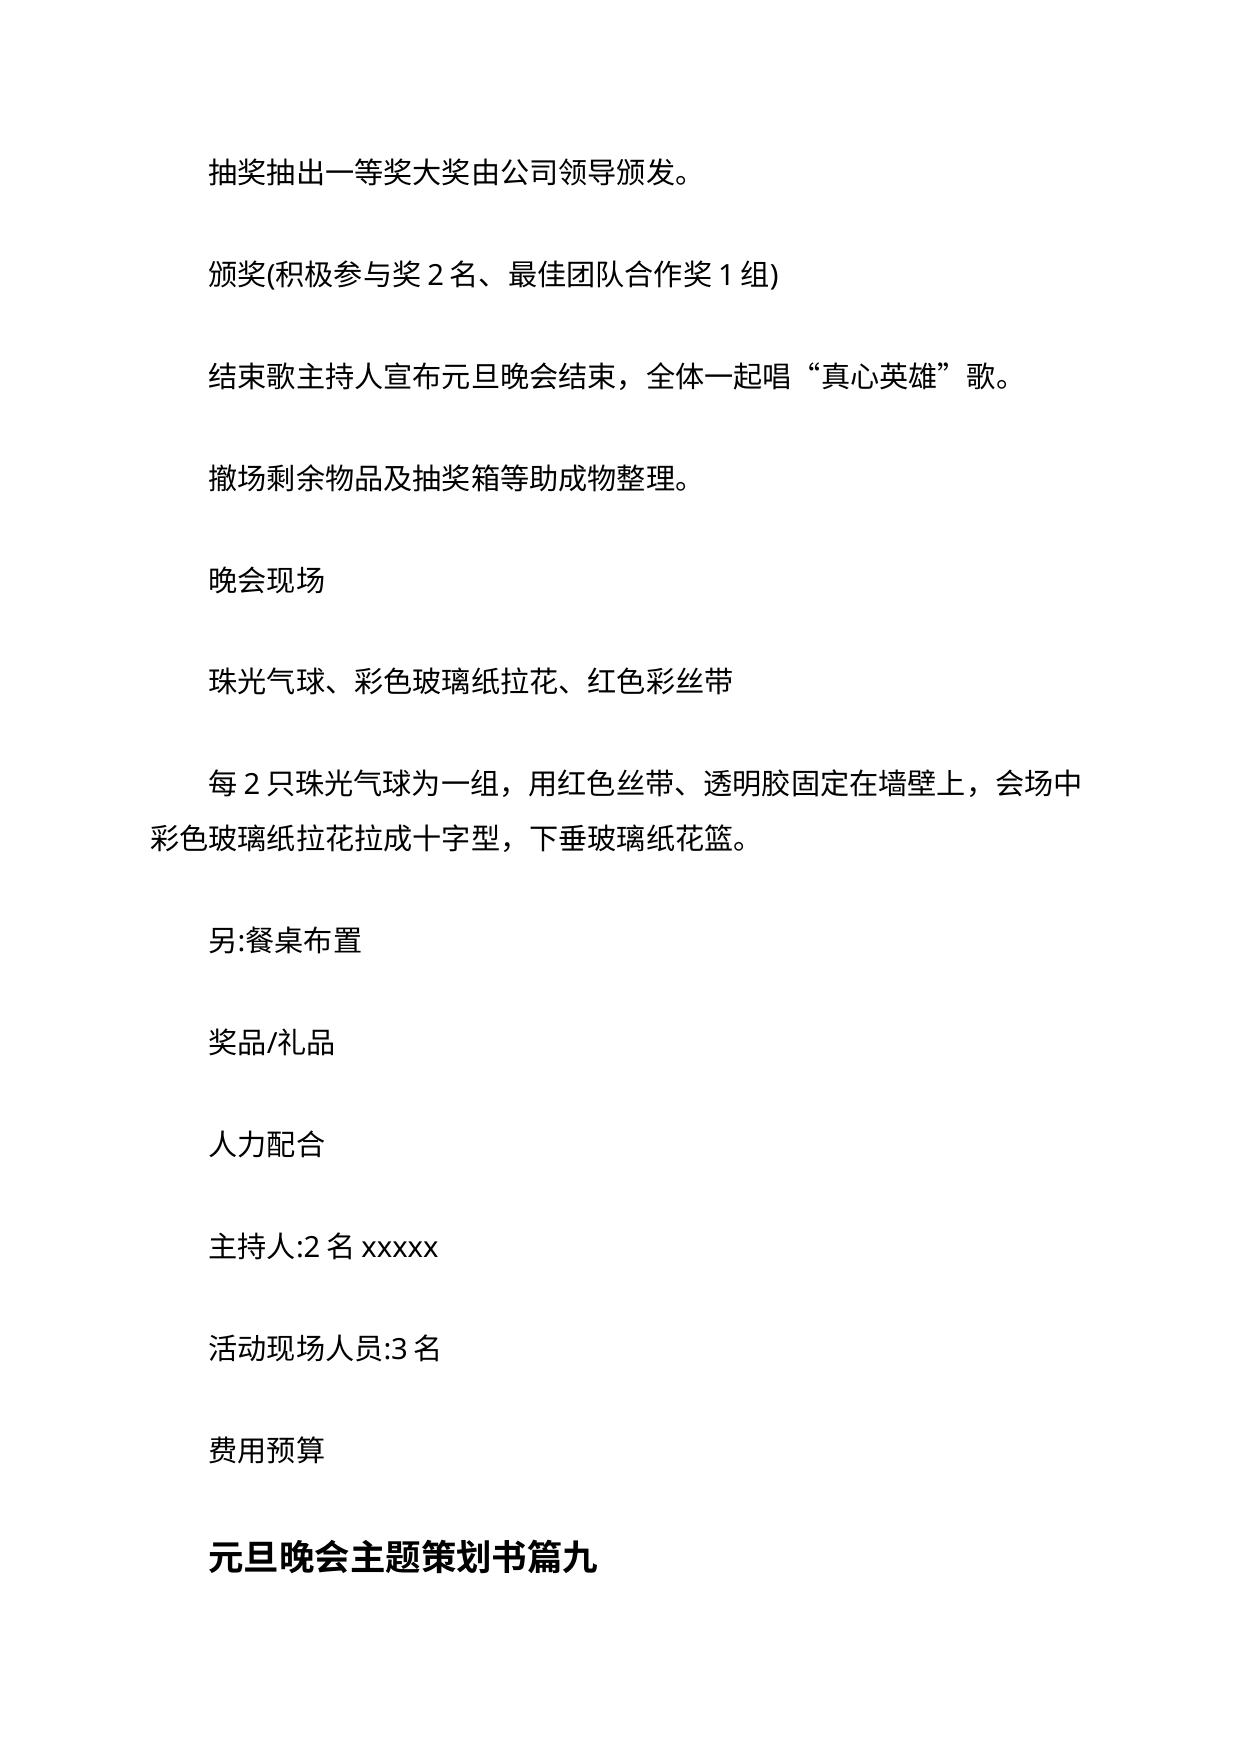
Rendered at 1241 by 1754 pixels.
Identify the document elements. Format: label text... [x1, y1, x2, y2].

text 人力配合 [150, 1122, 1090, 1164]
text 每2只珠光气球为一组，用红色丝带、透明胶固定在墙壁上，会场中彩色玻璃纸拉花拉成十字型，下垂玻璃纸花篮。 [150, 761, 1090, 858]
text 珠光气球、彩色玻璃纸拉花、红色彩丝带 [150, 659, 1090, 701]
text 费用预算 [150, 1427, 1090, 1469]
text 抽奖抽出一等奖大奖由公司领导颁发。 [150, 150, 1090, 192]
text 结束歌主持人宣布元旦晚会结束，全体一起唱“真心英雄”歌。 [150, 354, 1090, 396]
text 活动现场人员:3名 [150, 1325, 1090, 1368]
text 元旦晚会主题策划书篇九 [150, 1529, 1090, 1580]
text 奖品/礼品 [150, 1019, 1090, 1062]
text 另:餐桌布置 [150, 918, 1090, 960]
text 晚会现场 [150, 557, 1090, 599]
text 撤场剩余物品及抽奖箱等助成物整理。 [150, 456, 1090, 498]
text 颁奖(积极参与奖2名、最佳团队合作奖1组) [150, 252, 1090, 294]
text 主持人:2名xxxxx [150, 1223, 1090, 1266]
